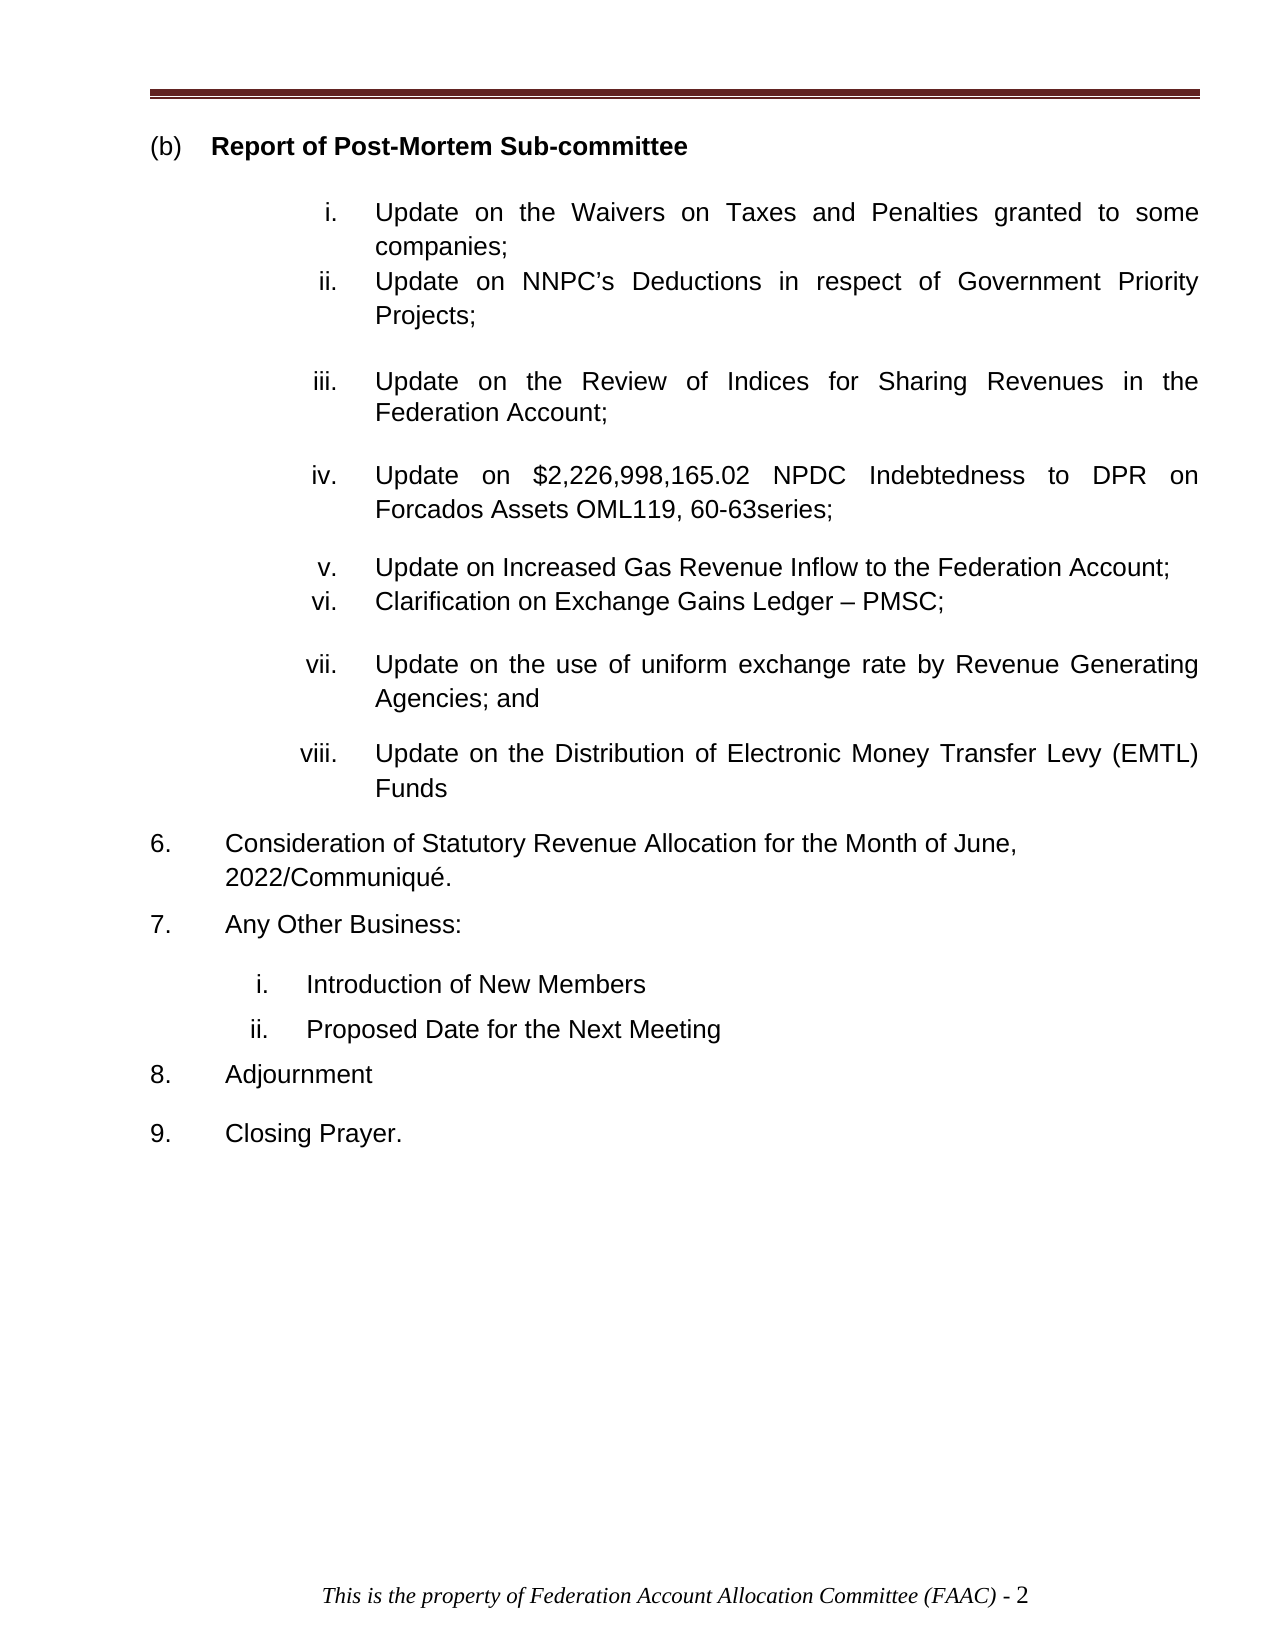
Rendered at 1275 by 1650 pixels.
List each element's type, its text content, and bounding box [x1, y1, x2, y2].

list Clarification on Exchange Gains Ledger – PMSC; [337, 586, 1200, 616]
text 6. Consideration of Statutory Revenue Allocation for the Month of June, 2022/Communiqué. [150, 828, 1200, 892]
text 7. Any Other Business: [150, 909, 1200, 939]
list Update on the Review of Indices for Sharing Revenues in the Federation Account; [337, 366, 1200, 427]
list Update on NNPC’s Deductions in respect of Government Priority Projects; [337, 266, 1200, 330]
list Proposed Date for the Next Meeting [269, 1014, 1200, 1044]
list Introduction of New Members [269, 969, 1200, 999]
text (b) Report of Post-Mortem Sub-committee [150, 131, 1200, 161]
list Update on $2,226,998,165.02 NPDC Indebtedness to DPR on Forcados Assets OML119, 60-63series; [337, 460, 1200, 524]
list Update on Increased Gas Revenue Inflow to the Federation Account; [337, 552, 1200, 582]
text 8. Adjournment [150, 1059, 1200, 1089]
list Update on the Waivers on Taxes and Penalties granted to some companies; [337, 197, 1200, 261]
list Update on the use of uniform exchange rate by Revenue Generating Agencies; and [337, 649, 1200, 713]
list Update on the Distribution of Electronic Money Transfer Levy (EMTL) Funds [337, 738, 1200, 803]
text 9. Closing Prayer. [150, 1118, 1200, 1148]
